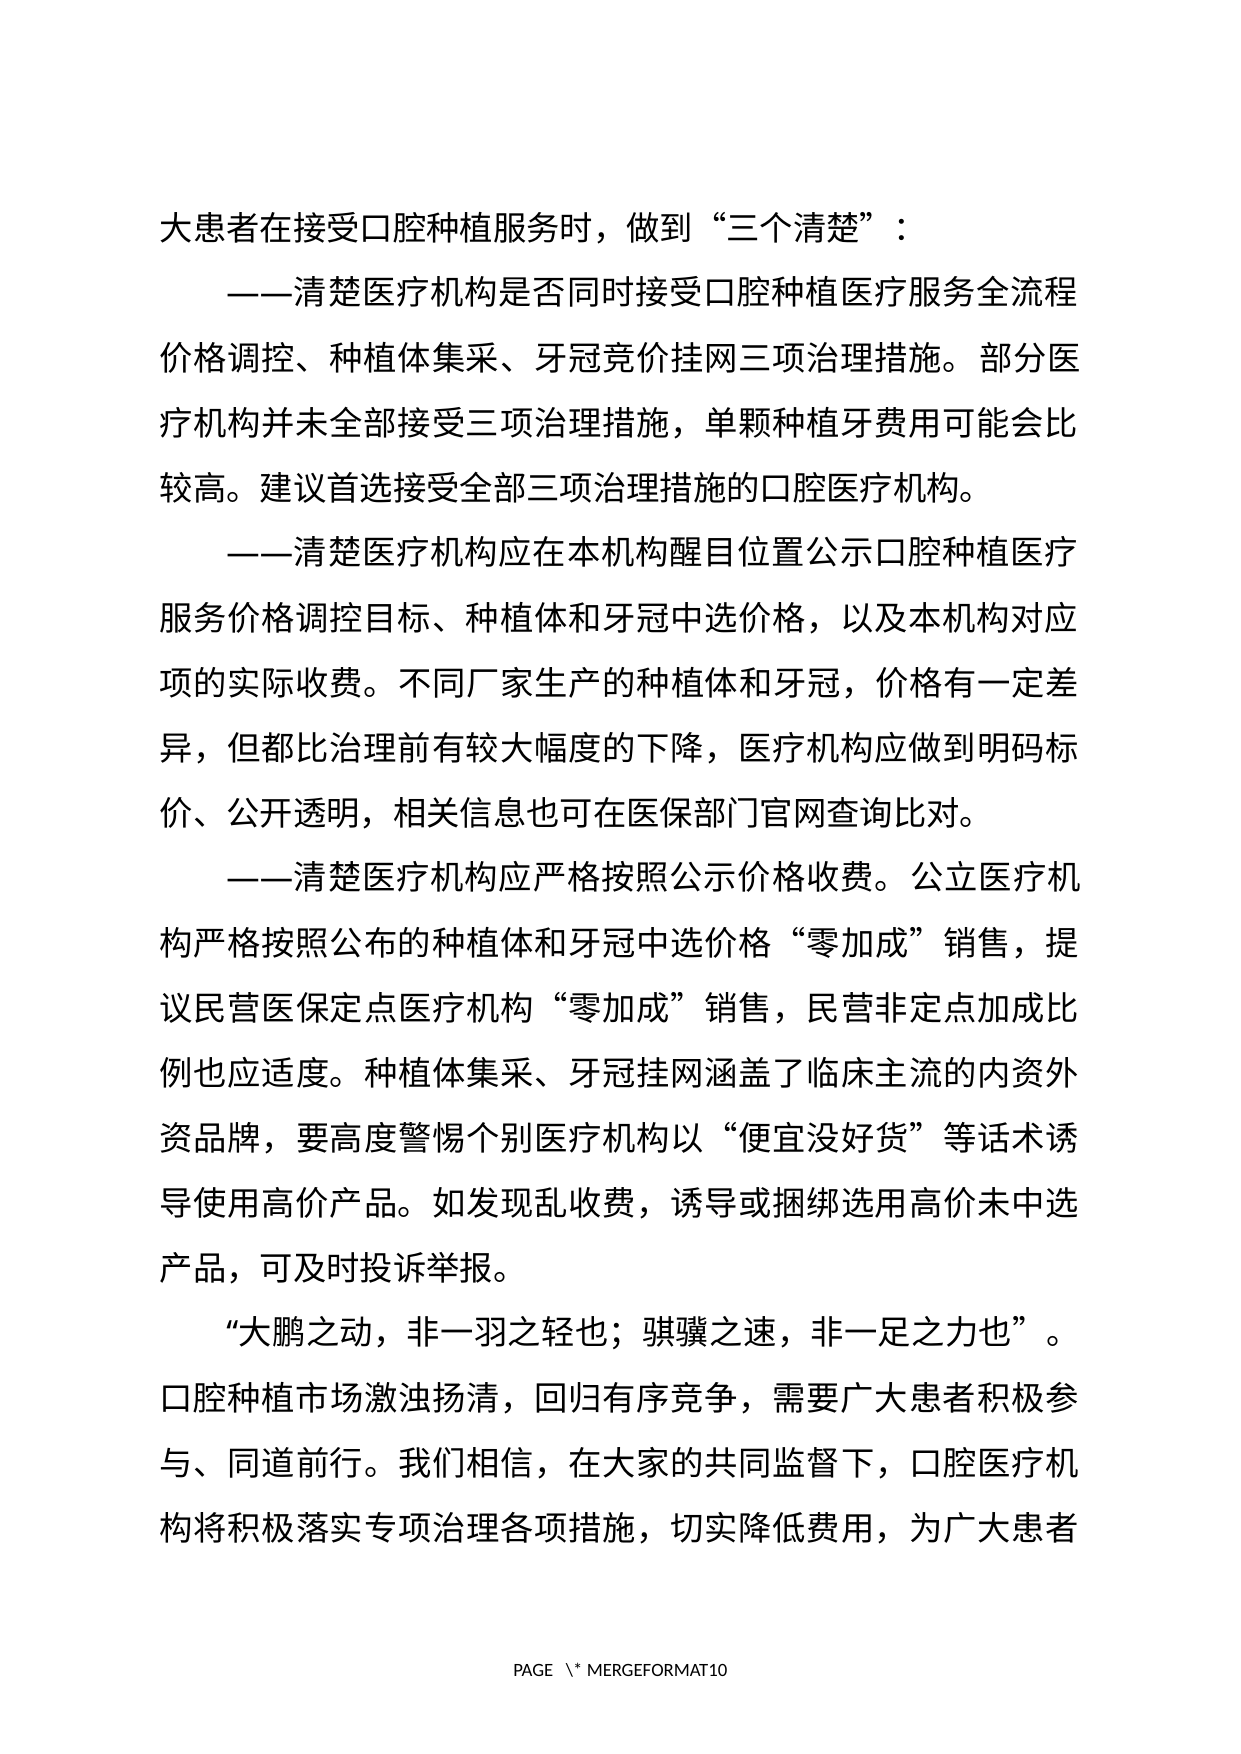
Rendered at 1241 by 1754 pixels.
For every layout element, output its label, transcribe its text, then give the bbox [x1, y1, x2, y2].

text ——清楚医疗机构应严格按照公示价格收费。公立医疗机构严格按照公布的种植体和牙冠中选价格“零加成”销售，提议民营医保定点医疗机构“零加成”销售，民营非定点加成比例也应适度。种植体集采、牙冠挂网涵盖了临床主流的内资外资品牌，要高度警惕个别医疗机构以“便宜没好货”等话术诱导使用高价产品。如发现乱收费，诱导或捆绑选用高价未中选产品，可及时投诉举报。 [159, 843, 1081, 1298]
text ——清楚医疗机构应在本机构醒目位置公示口腔种植医疗服务价格调控目标、种植体和牙冠中选价格，以及本机构对应项的实际收费。不同厂家生产的种植体和牙冠，价格有一定差异，但都比治理前有较大幅度的下降，医疗机构应做到明码标价、公开透明，相关信息也可在医保部门官网查询比对。 [159, 518, 1081, 843]
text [159, 1298, 1081, 1558]
text ——清楚医疗机构是否同时接受口腔种植医疗服务全流程价格调控、种植体集采、牙冠竞价挂网三项治理措施。部分医疗机构并未全部接受三项治理措施，单颗种植牙费用可能会比较高。建议首选接受全部三项治理措施的口腔医疗机构。 [159, 258, 1081, 518]
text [159, 193, 1081, 258]
